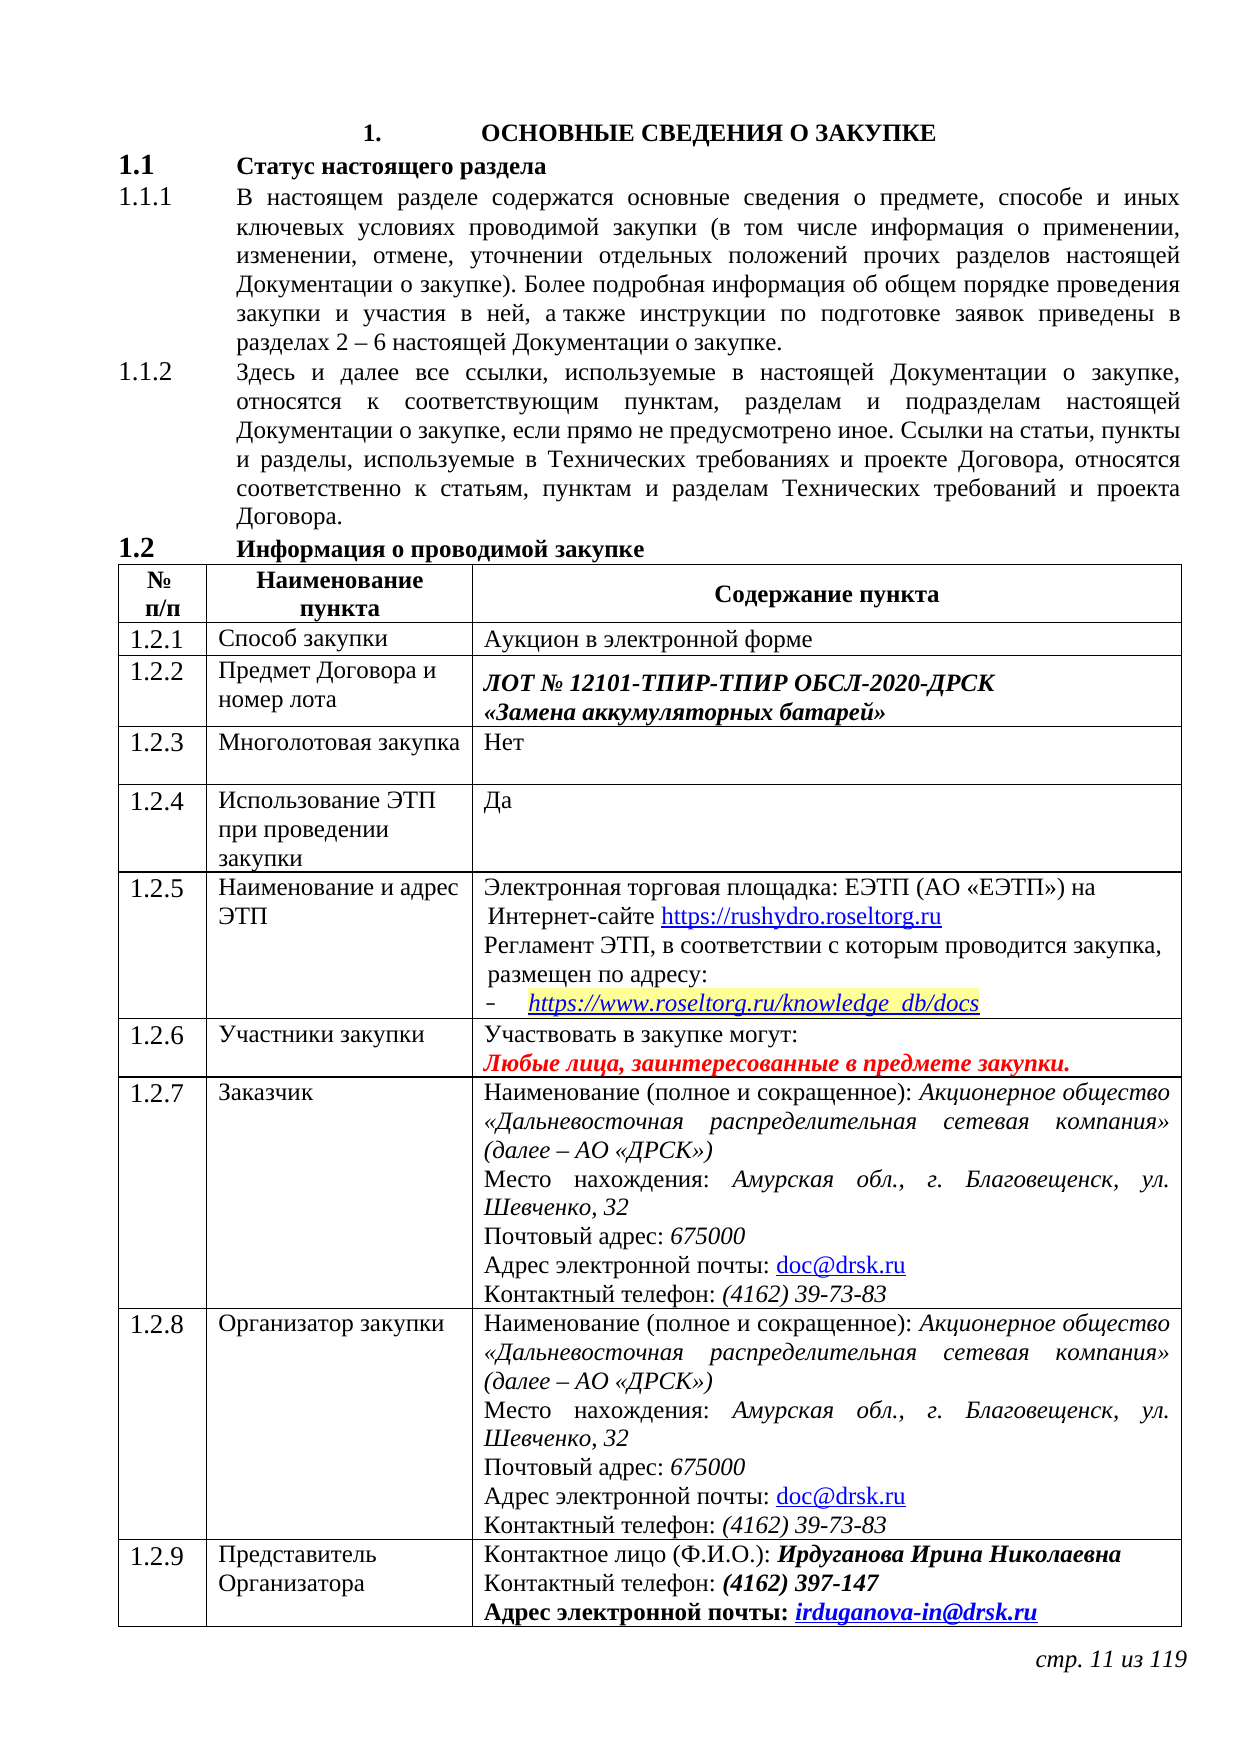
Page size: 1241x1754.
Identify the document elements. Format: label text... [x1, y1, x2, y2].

table_cell Участвовать в закупке могут: Любые лица, заинтересованные в предмете закупки. [473, 1019, 1181, 1076]
subtitle ОСНОВНЫЕ СВЕДЕНИЯ О ЗАКУПКЕ [118, 118, 1181, 147]
table_cell Участники закупки [207, 1019, 472, 1076]
table_cell Представитель Организатора [207, 1540, 472, 1626]
table_cell Многолотовая закупка [207, 727, 472, 784]
table_cell Заказчик [207, 1078, 472, 1307]
table_cell [119, 873, 206, 1018]
table_cell Электронная торговая площадка: ЕЭТП (АО «ЕЭТП») на Интернет-сайте https://rushydro.roseltorg.ru Регламент ЭТП, в соответствии с которым проводится закупка, размещен по адресу: https://www.roseltorg.ru/knowledge_db/docs [473, 873, 1181, 1018]
table_cell Организатор закупки [207, 1309, 472, 1538]
list В настоящем разделе содержатся основные сведения о предмете, способе и иных ключевых условиях проводимой закупки (в том числе информация о применении, изменении, отмене, уточнении отдельных положений прочих разделов настоящей Документации о закупке). Более подробная информация об общем порядке проведения закупки и участия в ней, а также инструкции по подготовке заявок приведены в разделах 2 – 6 настоящей Документации о закупке. [118, 180, 1181, 355]
table_cell Способ закупки [207, 623, 472, 654]
table_cell [119, 785, 206, 871]
table_cell Наименование и адрес ЭТП [207, 873, 472, 1018]
table_header № п/п [119, 565, 206, 622]
table_header Наименование пункта [207, 565, 472, 622]
table_cell Контактное лицо (Ф.И.О.): Ирдуганова Ирина Николаевна Контактный телефон: (4162) 397-147 Адрес электронной почты: irduganova-in@drsk.ru [473, 1540, 1181, 1626]
table_cell Аукцион в электронной форме [473, 623, 1181, 654]
table_header Содержание пункта [473, 565, 1181, 622]
table_cell Да [473, 785, 1181, 871]
table_cell [119, 623, 206, 654]
table_cell Наименование (полное и сокращенное): Акционерное общество «Дальневосточная распределительная сетевая компания» (далее – АО «ДРСК») Место нахождения: Амурская обл., г. Благовещенск, ул. Шевченко, 32 Почтовый адрес: 675000 Адрес электронной почты: doc@drsk.ru Контактный телефон: (4162) 39-73-83 [473, 1309, 1181, 1538]
table_cell Наименование (полное и сокращенное): Акционерное общество «Дальневосточная распределительная сетевая компания» (далее – АО «ДРСК») Место нахождения: Амурская обл., г. Благовещенск, ул. Шевченко, 32 Почтовый адрес: 675000 Адрес электронной почты: doc@drsk.ru Контактный телефон: (4162) 39-73-83 [473, 1078, 1181, 1307]
table_cell ЛОТ № 12101-ТПИР-ТПИР ОБСЛ-2020-ДРСК «Замена аккумуляторных батарей» [473, 656, 1181, 726]
table_cell [119, 1078, 206, 1307]
table_cell [119, 656, 206, 726]
subtitle Статус настоящего раздела [118, 147, 1181, 180]
text Здесь и далее все ссылки, используемые в настоящей Документации о закупке, относятся к соответствующим пунктам, разделам и подразделам настоящей Документации о закупке, если прямо не предусмотрено иное. Ссылки на статьи, пункты и разделы, используемые в Технических требованиях и проекте Договора, относятся соответственно к статьям, пунктам и разделам Технических требований и проекта Договора. [118, 355, 1181, 530]
table_cell [119, 1309, 206, 1538]
table_cell Предмет Договора и номер лота [207, 656, 472, 726]
table_cell [119, 1540, 206, 1626]
subtitle Информация о проводимой закупке [118, 530, 1181, 564]
table_cell [119, 727, 206, 784]
table_cell Нет [473, 727, 1181, 784]
table_cell Использование ЭТП при проведении закупки [207, 785, 472, 871]
table_cell [119, 1019, 206, 1076]
